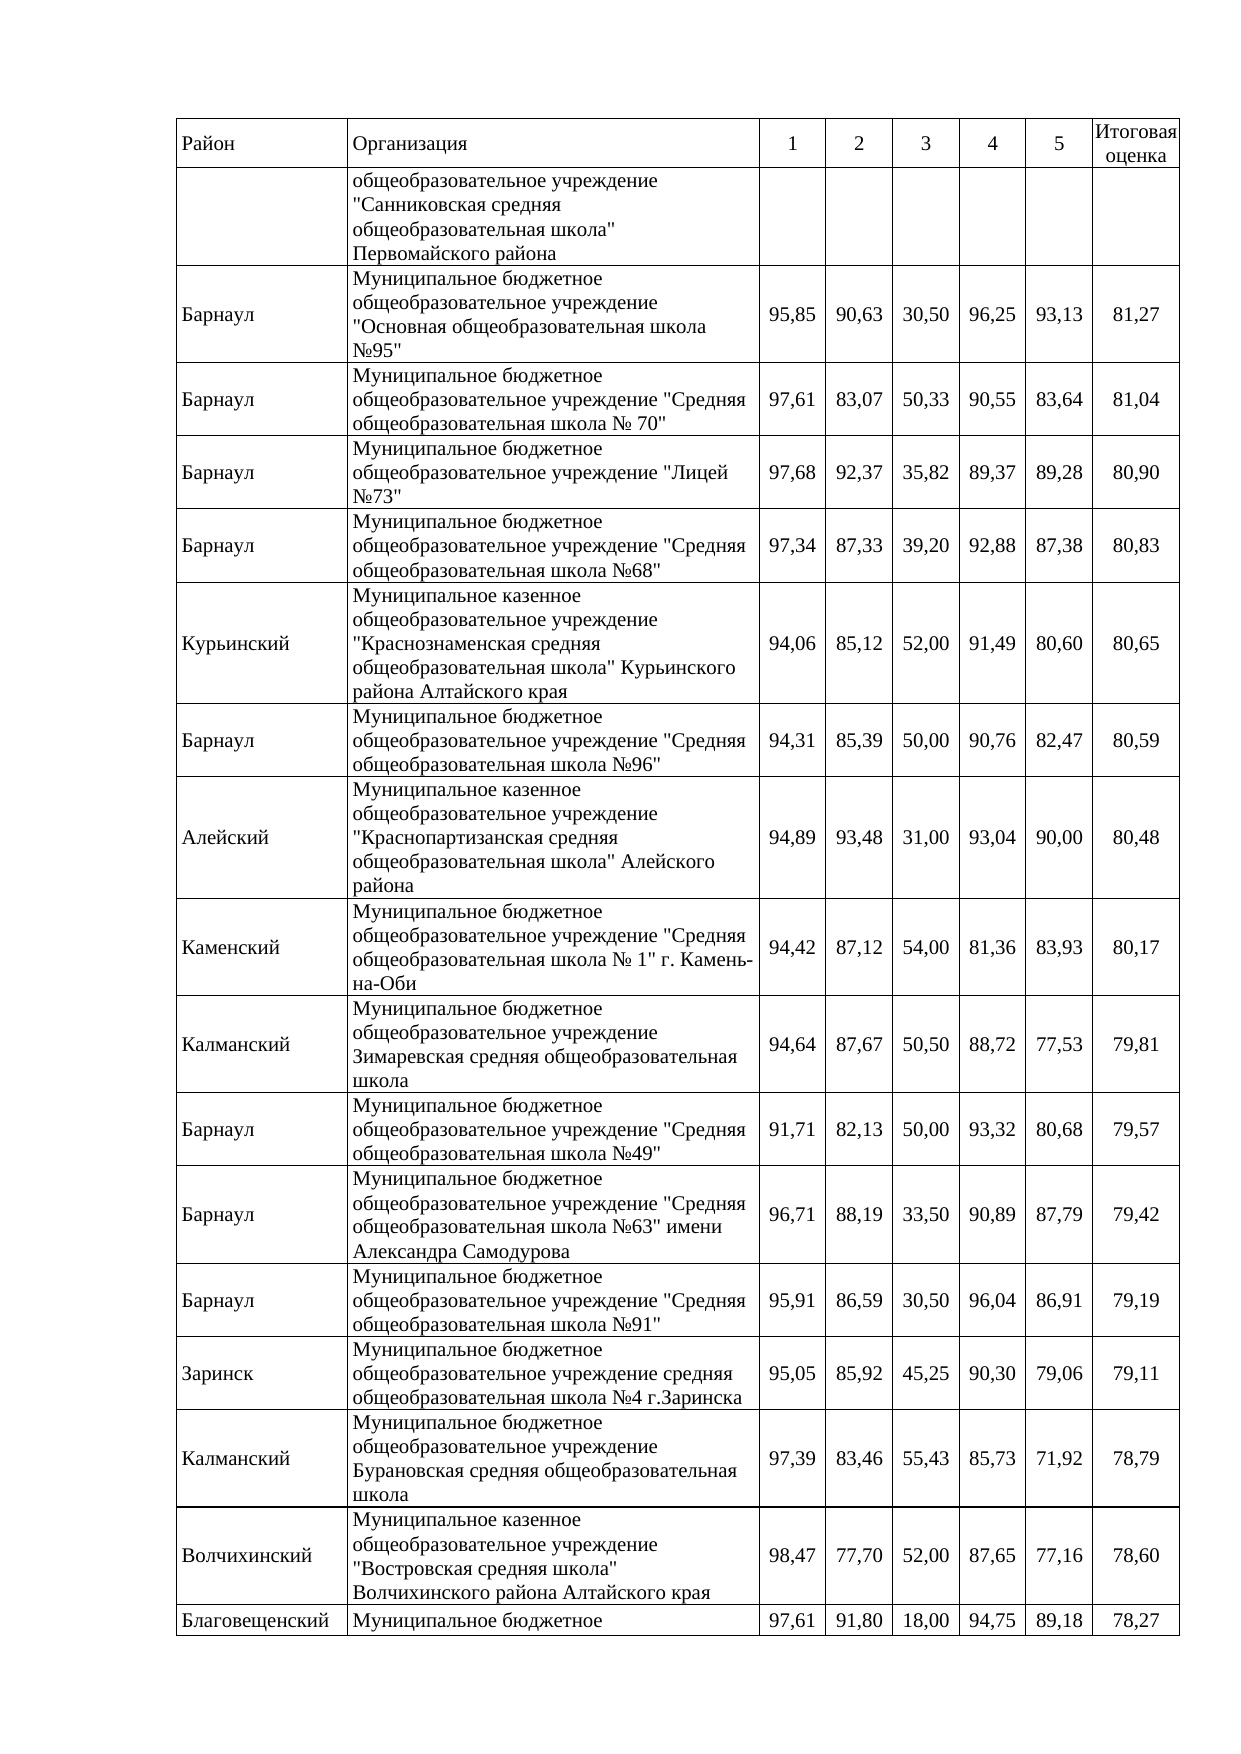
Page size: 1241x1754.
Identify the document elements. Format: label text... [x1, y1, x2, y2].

table_header 1 [760, 119, 825, 167]
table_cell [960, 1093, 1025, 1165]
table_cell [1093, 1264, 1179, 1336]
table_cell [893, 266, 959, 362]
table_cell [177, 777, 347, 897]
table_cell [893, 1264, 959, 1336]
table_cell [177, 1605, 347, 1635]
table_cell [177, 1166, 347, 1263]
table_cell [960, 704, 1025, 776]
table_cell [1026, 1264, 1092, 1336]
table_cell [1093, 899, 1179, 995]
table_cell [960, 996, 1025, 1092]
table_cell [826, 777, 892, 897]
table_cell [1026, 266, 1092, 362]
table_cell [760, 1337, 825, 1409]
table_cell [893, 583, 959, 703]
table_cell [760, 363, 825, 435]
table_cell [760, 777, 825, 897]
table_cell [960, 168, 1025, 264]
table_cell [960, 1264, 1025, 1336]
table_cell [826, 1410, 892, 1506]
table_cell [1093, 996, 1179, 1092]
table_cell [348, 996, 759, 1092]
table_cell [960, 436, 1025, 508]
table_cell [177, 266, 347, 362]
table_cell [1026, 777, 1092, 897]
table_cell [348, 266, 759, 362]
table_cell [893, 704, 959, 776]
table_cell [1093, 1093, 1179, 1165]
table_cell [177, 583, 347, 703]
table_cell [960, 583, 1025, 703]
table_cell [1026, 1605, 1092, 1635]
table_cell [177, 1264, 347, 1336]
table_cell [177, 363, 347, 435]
table_header Организация [348, 119, 759, 167]
table_header 4 [960, 119, 1025, 167]
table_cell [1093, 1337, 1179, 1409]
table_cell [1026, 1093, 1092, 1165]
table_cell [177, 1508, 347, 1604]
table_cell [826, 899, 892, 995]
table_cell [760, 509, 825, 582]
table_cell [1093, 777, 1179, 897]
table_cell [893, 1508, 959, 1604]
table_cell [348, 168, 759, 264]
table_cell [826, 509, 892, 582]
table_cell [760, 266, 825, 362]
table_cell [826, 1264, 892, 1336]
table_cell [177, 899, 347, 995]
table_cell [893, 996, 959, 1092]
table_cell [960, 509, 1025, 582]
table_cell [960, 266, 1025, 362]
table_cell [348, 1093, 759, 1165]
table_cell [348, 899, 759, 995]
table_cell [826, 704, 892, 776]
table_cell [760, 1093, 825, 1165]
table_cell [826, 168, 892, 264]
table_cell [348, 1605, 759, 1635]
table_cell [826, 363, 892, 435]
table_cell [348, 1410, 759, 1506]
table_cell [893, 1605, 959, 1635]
table_header 5 [1026, 119, 1092, 167]
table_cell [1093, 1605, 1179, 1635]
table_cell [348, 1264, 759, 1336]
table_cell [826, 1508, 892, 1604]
table_header 2 [826, 119, 892, 167]
table_header 3 [893, 119, 959, 167]
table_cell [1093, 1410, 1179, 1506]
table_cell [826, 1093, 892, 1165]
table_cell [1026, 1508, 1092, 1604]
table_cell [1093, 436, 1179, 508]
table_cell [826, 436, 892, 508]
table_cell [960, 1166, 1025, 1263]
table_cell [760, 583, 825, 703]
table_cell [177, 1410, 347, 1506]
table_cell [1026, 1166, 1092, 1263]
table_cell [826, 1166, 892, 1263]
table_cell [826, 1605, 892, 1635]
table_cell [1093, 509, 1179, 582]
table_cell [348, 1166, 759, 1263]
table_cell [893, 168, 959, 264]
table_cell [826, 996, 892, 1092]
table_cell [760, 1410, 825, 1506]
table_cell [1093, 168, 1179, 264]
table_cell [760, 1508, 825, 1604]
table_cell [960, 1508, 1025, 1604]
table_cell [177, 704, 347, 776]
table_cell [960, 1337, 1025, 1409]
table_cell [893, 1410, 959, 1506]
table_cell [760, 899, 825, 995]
table_header Район [177, 119, 347, 167]
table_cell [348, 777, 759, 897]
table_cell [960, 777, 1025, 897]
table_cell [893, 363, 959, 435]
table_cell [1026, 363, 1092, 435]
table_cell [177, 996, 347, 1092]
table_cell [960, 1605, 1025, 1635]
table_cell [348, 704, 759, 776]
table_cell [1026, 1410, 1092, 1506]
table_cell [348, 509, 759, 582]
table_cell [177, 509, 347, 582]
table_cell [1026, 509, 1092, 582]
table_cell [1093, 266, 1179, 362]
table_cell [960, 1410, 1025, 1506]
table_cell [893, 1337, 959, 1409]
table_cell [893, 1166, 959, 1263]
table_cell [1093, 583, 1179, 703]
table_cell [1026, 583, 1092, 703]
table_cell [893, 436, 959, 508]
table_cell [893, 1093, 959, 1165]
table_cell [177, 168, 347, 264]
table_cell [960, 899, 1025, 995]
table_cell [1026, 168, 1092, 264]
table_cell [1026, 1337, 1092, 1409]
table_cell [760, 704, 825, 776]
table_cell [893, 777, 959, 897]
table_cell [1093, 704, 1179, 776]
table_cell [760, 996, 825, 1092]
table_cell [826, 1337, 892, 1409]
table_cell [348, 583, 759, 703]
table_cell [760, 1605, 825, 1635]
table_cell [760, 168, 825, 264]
table_header Итоговая оценка [1093, 119, 1179, 167]
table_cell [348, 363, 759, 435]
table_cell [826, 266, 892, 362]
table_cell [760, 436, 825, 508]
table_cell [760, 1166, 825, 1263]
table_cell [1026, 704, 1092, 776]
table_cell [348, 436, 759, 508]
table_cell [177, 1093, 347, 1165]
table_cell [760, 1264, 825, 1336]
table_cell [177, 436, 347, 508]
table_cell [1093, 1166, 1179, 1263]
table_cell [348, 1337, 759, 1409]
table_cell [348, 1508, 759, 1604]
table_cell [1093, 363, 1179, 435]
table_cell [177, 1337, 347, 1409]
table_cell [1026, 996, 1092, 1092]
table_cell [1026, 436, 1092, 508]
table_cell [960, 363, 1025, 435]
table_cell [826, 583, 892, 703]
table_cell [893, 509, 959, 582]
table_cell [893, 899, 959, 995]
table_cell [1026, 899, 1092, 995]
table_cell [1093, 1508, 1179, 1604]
